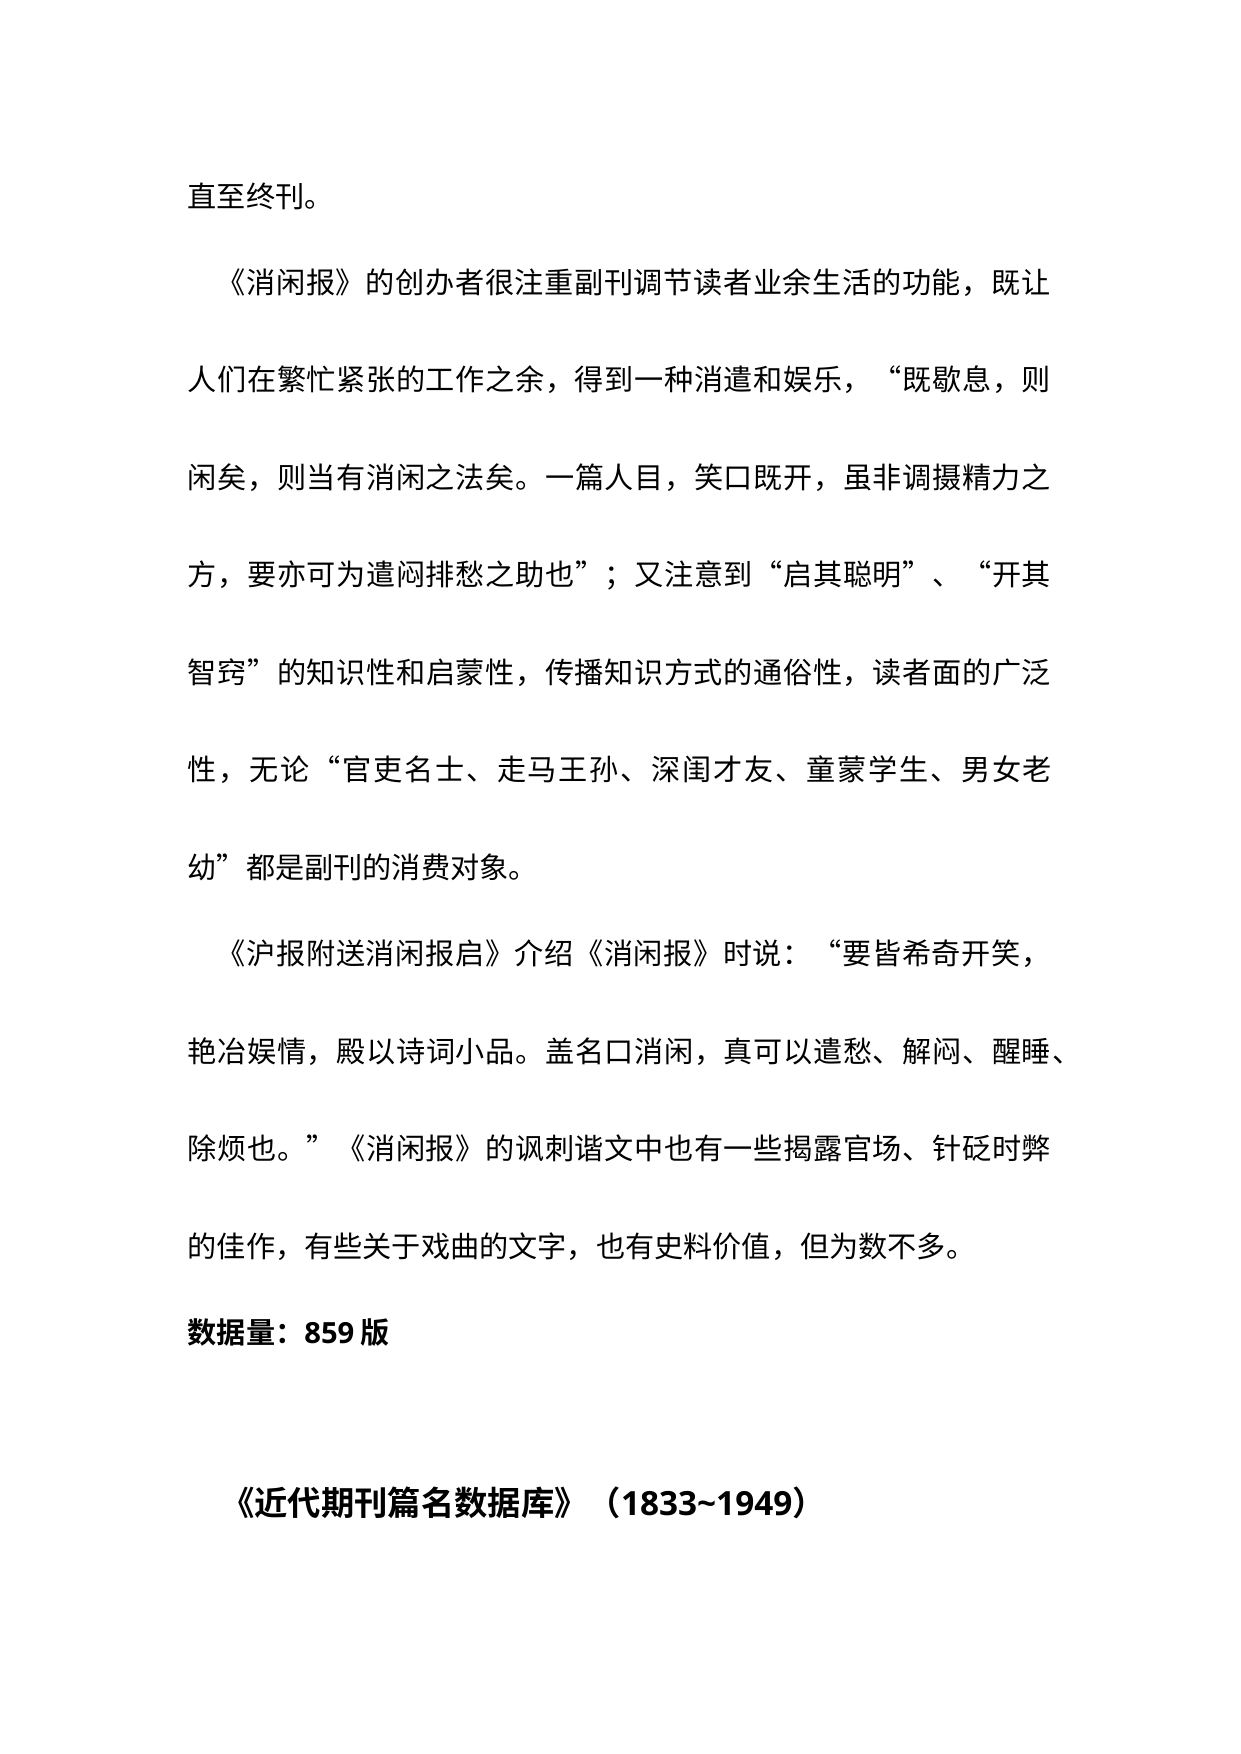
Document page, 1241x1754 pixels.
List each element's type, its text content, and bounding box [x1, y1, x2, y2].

text 《沪报附送消闲报启》介绍《消闲报》时说：“要皆希奇开笑，艳冶娱情，殿以诗词小品。盖名口消闲，真可以遣愁、解闷、醒睡、除烦也。”《消闲报》的讽刺谐文中也有一些揭露官场、针砭时弊的佳作，有些关于戏曲的文字，也有史料价值，但为数不多。 [187, 919, 1053, 1277]
text 《消闲报》的创办者很注重副刊调节读者业余生活的功能，既让人们在繁忙紧张的工作之余，得到一种消遣和娱乐，“既歇息，则闲矣，则当有消闲之法矣。一篇人目，笑口既开，虽非调摄精力之方，要亦可为遣闷排愁之助也”；又注意到“启其聪明”、“开其智窍”的知识性和启蒙性，传播知识方式的通俗性，读者面的广泛性，无论“官吏名士、走马王孙、深闺才友、童蒙学生、男女老幼”都是副刊的消费对象。 [187, 248, 1053, 898]
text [187, 162, 1053, 227]
text 数据量：859版 [187, 1298, 1053, 1363]
text 《近代期刊篇名数据库》（1833~1949） [187, 1469, 1053, 1534]
